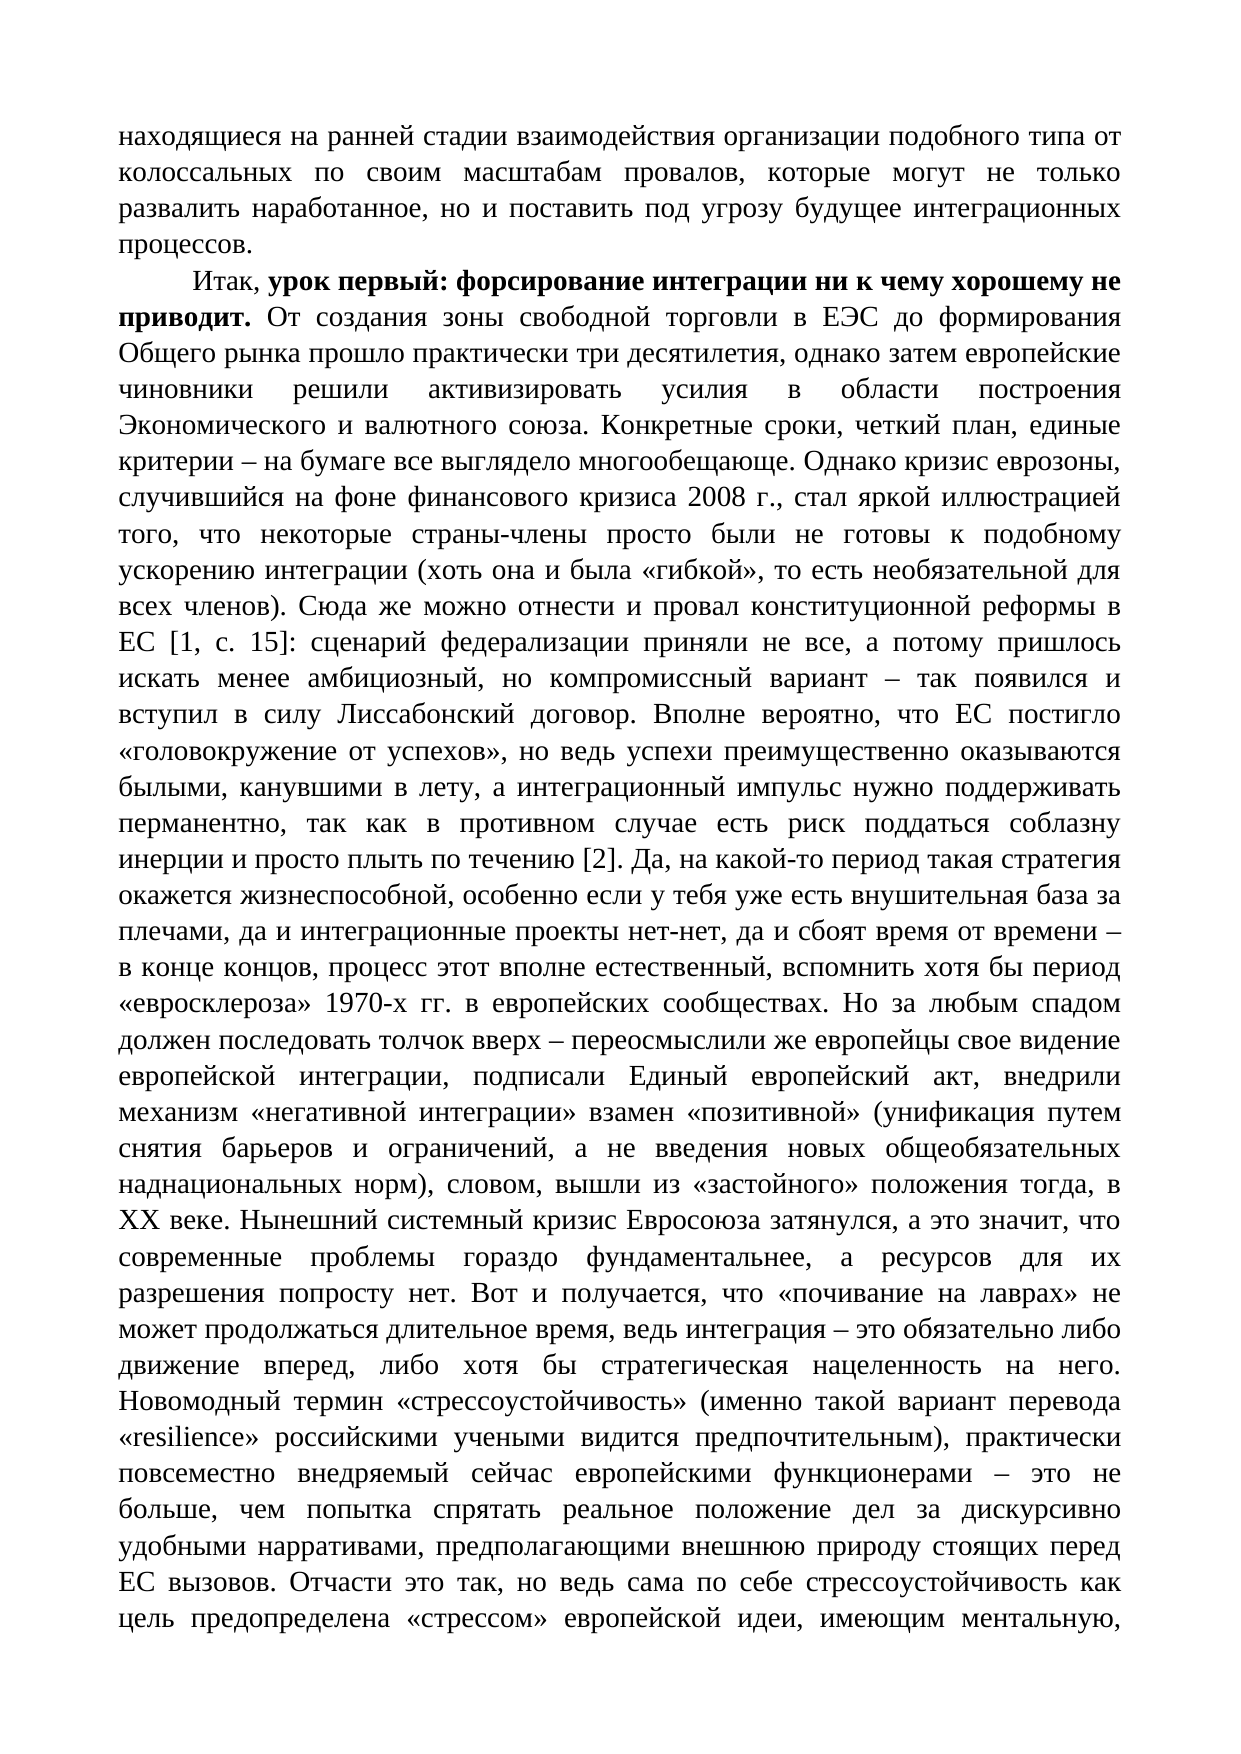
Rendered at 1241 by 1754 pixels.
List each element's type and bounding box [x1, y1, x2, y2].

text [118, 118, 1122, 260]
text [118, 263, 1122, 1634]
